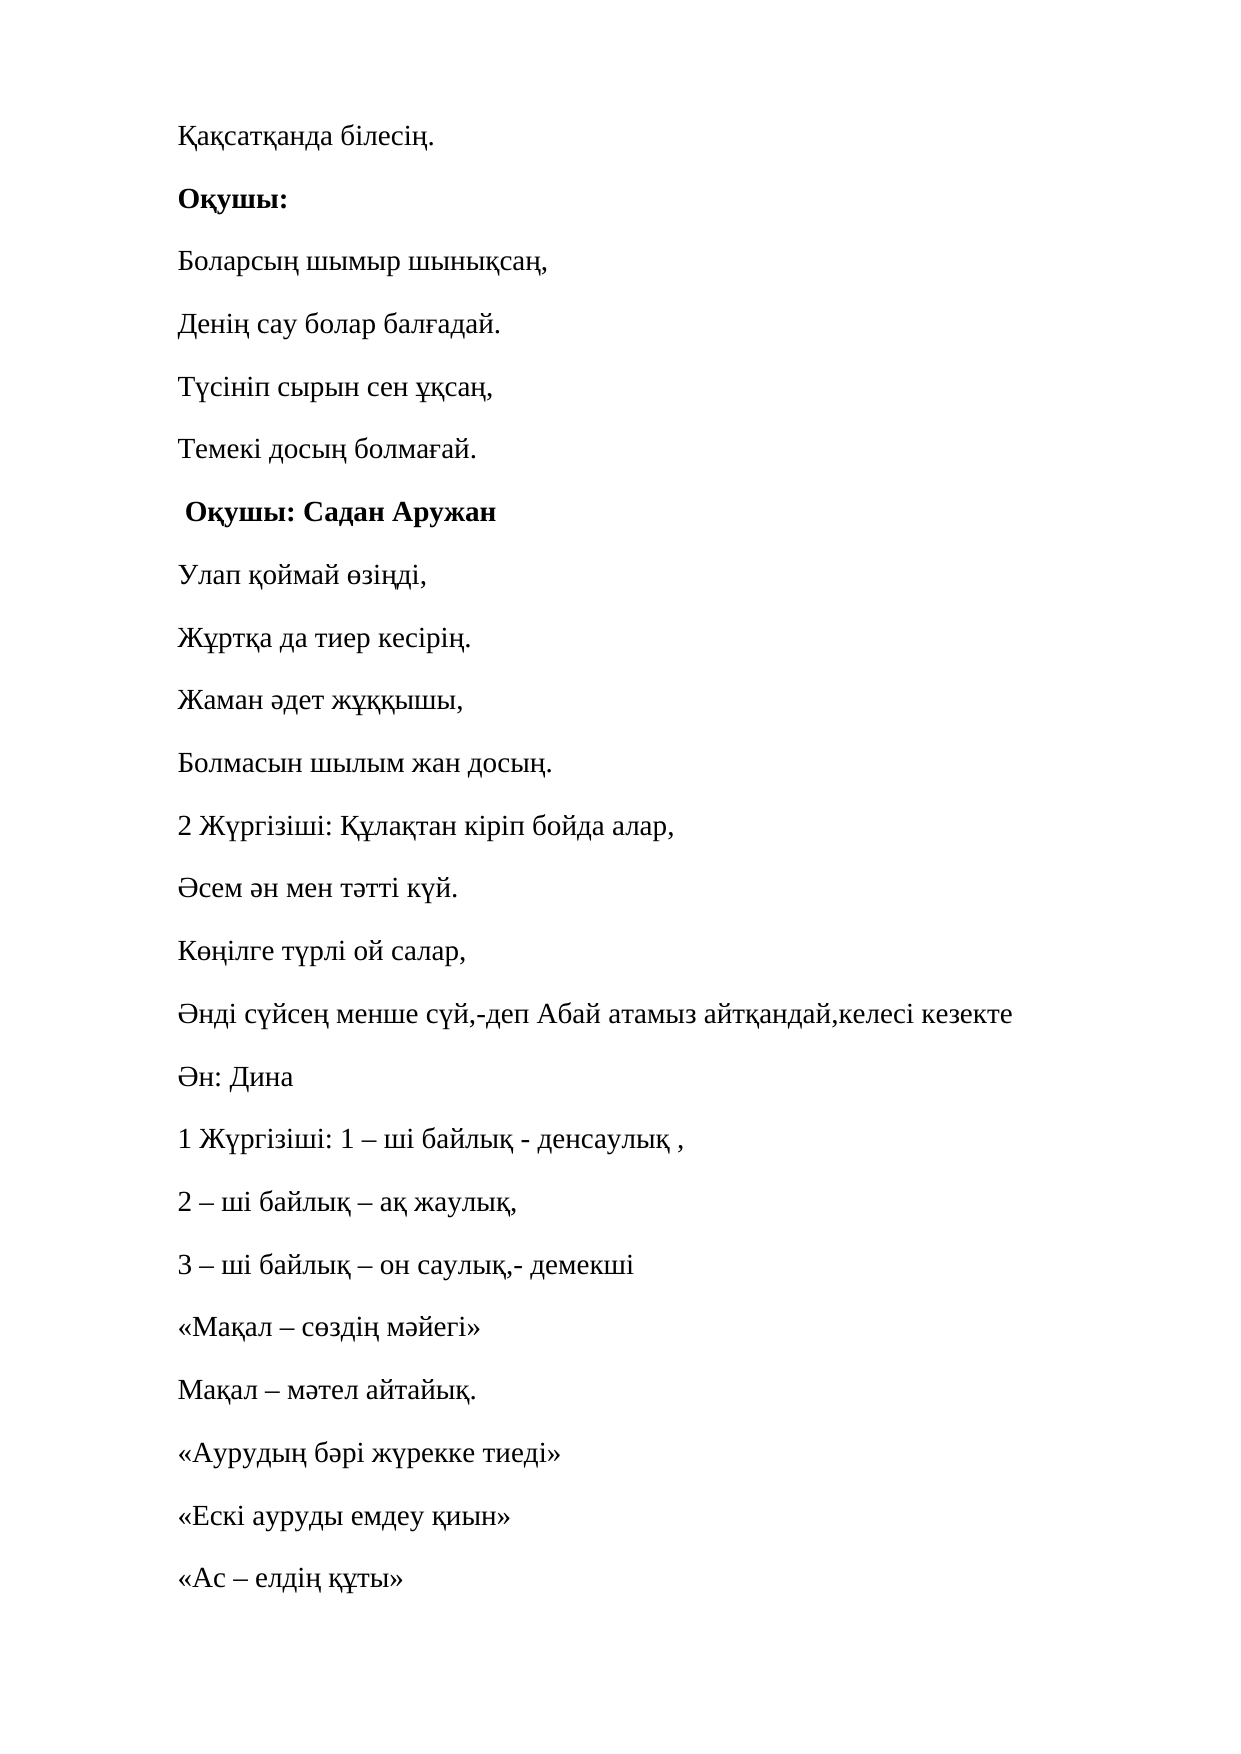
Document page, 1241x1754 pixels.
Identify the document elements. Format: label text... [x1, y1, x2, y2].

text 2 – ші байлық – ақ жаулық, [177, 1184, 1152, 1218]
text Көңілге түрлі ой салар, [177, 933, 1152, 967]
text Жаман әдет жұққышы, [177, 682, 1152, 716]
text Жұртқа да тиер кесірің. [177, 620, 1152, 653]
text Әнді сүйсең менше сүй,-деп Абай атамыз айтқандай,келесі кезекте [177, 996, 1152, 1029]
text Түсініп сырын сен ұқсаң, [177, 369, 1152, 402]
text 1 Жүргізіші: 1 – ші байлық - денсаулық , [177, 1121, 1152, 1155]
text Темекі досың болмағай. [177, 432, 1152, 465]
text Әсем ән мен тәтті күй. [177, 871, 1152, 904]
text «Ас – елдің құты» [177, 1560, 1152, 1594]
text 3 – ші байлық – он саулық,- демекші [177, 1247, 1152, 1280]
text Боларсың шымыр шынықсаң, [177, 243, 1152, 277]
text Ән: Дина [177, 1059, 1152, 1092]
text Оқушы: [177, 181, 1152, 214]
text Қақсатқанда білесің. [177, 118, 1152, 152]
text Болмасын шылым жан досың. [177, 745, 1152, 779]
text Мақал – мәтел айтайық. [177, 1372, 1152, 1406]
text Оқушы: Садан Аружан [177, 494, 1152, 528]
text «Мақал – сөздің мәйегі» [177, 1309, 1152, 1343]
text 2 Жүргізіші: Құлақтан кіріп бойда алар, [177, 808, 1152, 841]
text «Ескі ауруды емдеу қиын» [177, 1498, 1152, 1531]
text «Аурудың бәрі жүрекке тиеді» [177, 1435, 1152, 1468]
text Денің сау болар балғадай. [177, 306, 1152, 340]
text Улап қоймай өзіңді, [177, 557, 1152, 591]
